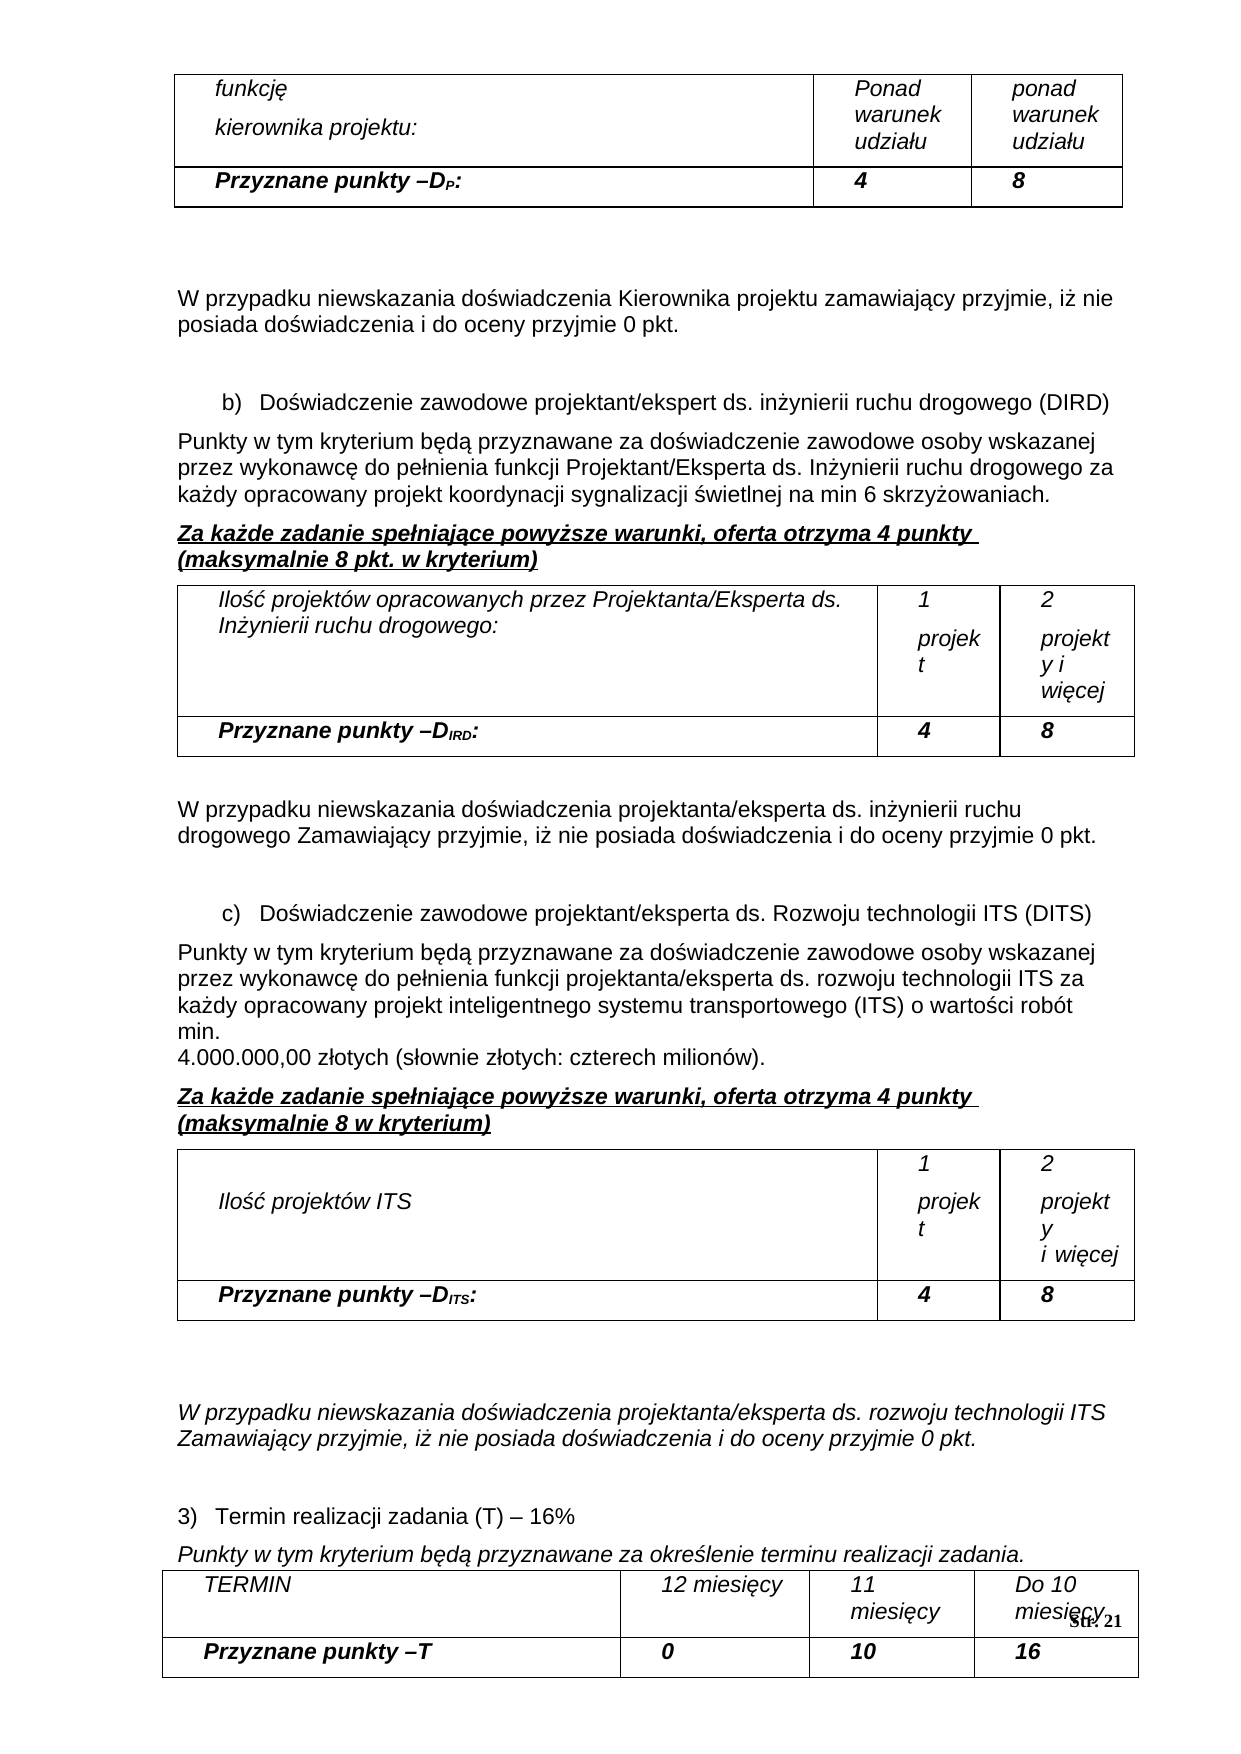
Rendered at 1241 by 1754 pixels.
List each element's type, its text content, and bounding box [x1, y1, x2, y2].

table_cell Przyznane punkty –T [163, 1638, 620, 1677]
table_header 2 projekty i więcej [1001, 1150, 1134, 1280]
text W przypadku niewskazania doświadczenia projektanta/eksperta ds. inżynierii ruchu drogowego Zamawiający przyjmie, iż nie posiada doświadczenia i do oceny przyjmie 0 pkt. [177, 796, 1122, 849]
table_header Do 10 miesięcy [975, 1571, 1138, 1637]
list Termin realizacji zadania (T) – 16% [177, 1503, 1122, 1529]
table_cell 8 [1001, 1281, 1134, 1320]
text Punkty w tym kryterium będą przyznawane za doświadczenie zawodowe osoby wskazanej przez wykonawcę do pełnienia funkcji projektanta/eksperta ds. rozwoju technologii ITS za każdy opracowany projekt inteligentnego systemu transportowego (ITS) o wartości robót min. 4.000.000,00 złotych (słownie złotych: czterech milionów). [177, 939, 1122, 1071]
table_header TERMIN [163, 1571, 620, 1637]
list Doświadczenie zawodowe projektant/ekspert ds. inżynierii ruchu drogowego (DIRD) [222, 389, 1122, 416]
text Za każde zadanie spełniające powyższe warunki, oferta otrzyma 4 punkty (maksymalnie 8 w kryterium) [177, 1083, 1122, 1136]
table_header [972, 75, 1122, 166]
text W przypadku niewskazania doświadczenia projektanta/eksperta ds. rozwoju technologii ITS Zamawiający przyjmie, iż nie posiada doświadczenia i do oceny przyjmie 0 pkt. [177, 1398, 1122, 1451]
table_cell 8 [1001, 717, 1134, 756]
table_cell Przyznane punkty –DP: [175, 168, 813, 206]
table_cell 4 [814, 168, 971, 206]
table_cell Przyznane punkty –DITS: [178, 1281, 877, 1320]
table_cell 16 [975, 1638, 1138, 1677]
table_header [175, 75, 813, 166]
table_header 1 projekt [878, 1150, 999, 1280]
table_header 11 miesięcy [810, 1571, 974, 1637]
table_header Ilość projektów ITS [178, 1150, 877, 1280]
table_cell 10 [810, 1638, 974, 1677]
text W przypadku niewskazania doświadczenia Kierownika projektu zamawiający przyjmie, iż nie posiada doświadczenia i do oceny przyjmie 0 pkt. [177, 285, 1122, 338]
text Punkty w tym kryterium będą przyznawane za doświadczenie zawodowe osoby wskazanej przez wykonawcę do pełnienia funkcji Projektant/Eksperta ds. Inżynierii ruchu drogowego za każdy opracowany projekt koordynacji sygnalizacji świetlnej na min 6 skrzyżowaniach. [177, 428, 1122, 507]
table_header Ilość projektów opracowanych przez Projektanta/Eksperta ds. Inżynierii ruchu drogowego: [178, 586, 877, 716]
text Punkty w tym kryterium będą przyznawane za określenie terminu realizacji zadania. [177, 1541, 1122, 1568]
table_cell 4 [878, 1281, 999, 1320]
table_cell 0 [621, 1638, 809, 1677]
table_cell 4 [878, 717, 999, 756]
table_header 2 projekty i więcej [1001, 586, 1134, 716]
text Za każde zadanie spełniające powyższe warunki, oferta otrzyma 4 punkty (maksymalnie 8 pkt. w kryterium) [177, 519, 1122, 572]
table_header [814, 75, 971, 166]
table_cell Przyznane punkty –DIRD: [178, 717, 877, 756]
table_header 12 miesięcy [621, 1571, 809, 1637]
table_header 1 projekt [878, 586, 999, 716]
table_cell 8 [972, 168, 1122, 206]
list Doświadczenie zawodowe projektant/eksperta ds. Rozwoju technologii ITS (DITS) [222, 900, 1122, 926]
